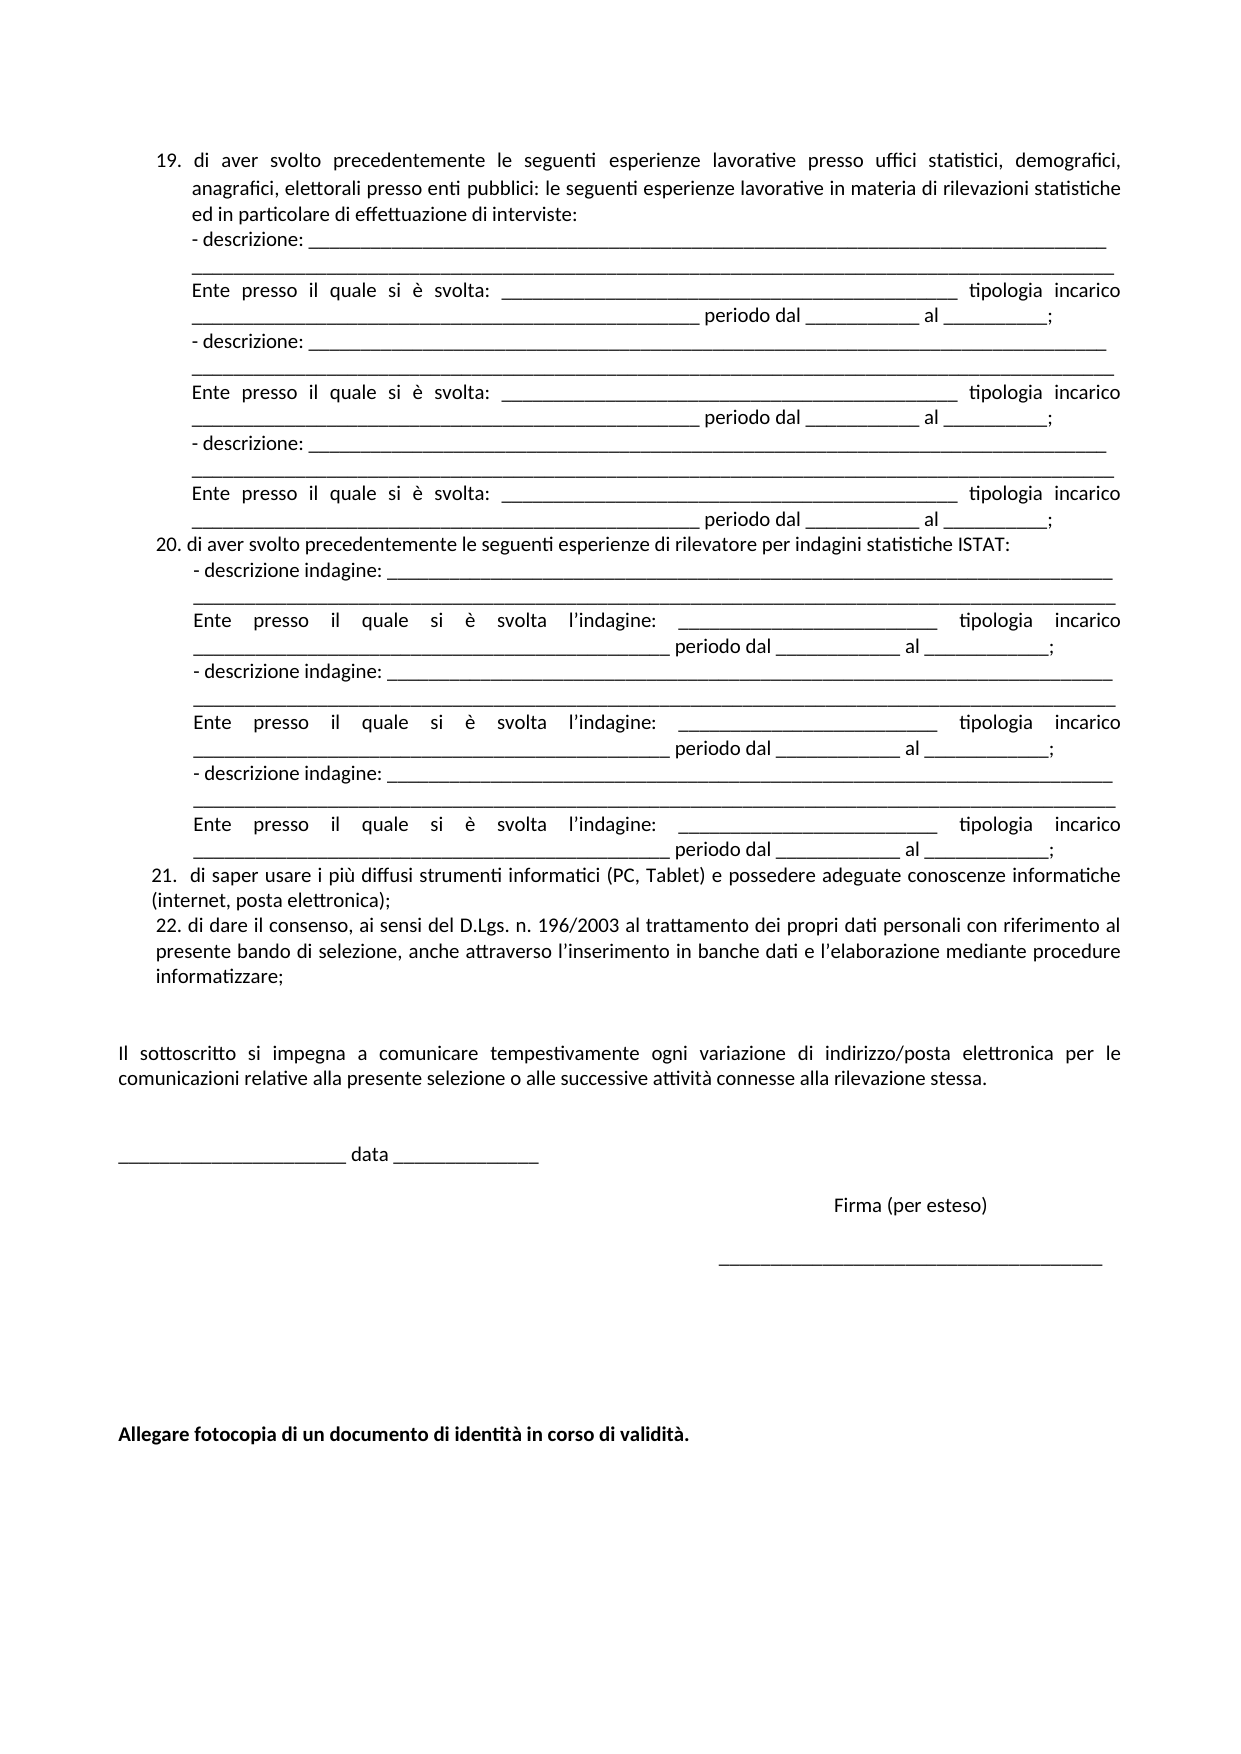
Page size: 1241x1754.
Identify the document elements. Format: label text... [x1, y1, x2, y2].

text - descrizione: _____________________________________________________________________________ [192, 226, 1122, 252]
text - descrizione: _____________________________________________________________________________ [192, 430, 1122, 455]
text Ente presso il quale si è svolta: ____________________________________________ tipologia incarico _________________________________________________ periodo dal ___________ al __________; [192, 277, 1122, 328]
text Il sottoscritto si impegna a comunicare tempestivamente ogni variazione di indirizzo/posta elettronica per le comunicazioni relative alla presente selezione o alle successive attività connesse alla rilevazione stessa. [118, 1040, 1122, 1091]
text 19. di aver svolto precedentemente le seguenti esperienze lavorative presso uffici statistici, demografici, anagrafici, elettorali presso enti pubblici: le seguenti esperienze lavorative in materia di rilevazioni statistiche ed in particolare di effettuazione di interviste: [156, 148, 1122, 226]
text _________________________________________________________________________________________ [192, 455, 1122, 481]
text _________________________________________________________________________________________ [193, 786, 1122, 811]
text Ente presso il quale si è svolta: ____________________________________________ tipologia incarico _________________________________________________ periodo dal ___________ al __________; [192, 379, 1122, 430]
text - descrizione indagine: ______________________________________________________________________ [193, 557, 1122, 582]
text ______________________ data ______________ [118, 1141, 1122, 1167]
text _________________________________________________________________________________________ [193, 582, 1122, 608]
text Ente presso il quale si è svolta l’indagine: _________________________ tipologia incarico ______________________________________________ periodo dal ____________ al ____________; [193, 811, 1122, 862]
text _________________________________________________________________________________________ [192, 353, 1122, 379]
text 22. di dare il consenso, ai sensi del D.Lgs. n. 196/2003 al trattamento dei propri dati personali con riferimento al presente bando di selezione, anche attraverso l’inserimento in banche dati e l’elaborazione mediante procedure informatizzare; [156, 913, 1122, 989]
text Ente presso il quale si è svolta l’indagine: _________________________ tipologia incarico ______________________________________________ periodo dal ____________ al ____________; [193, 709, 1122, 760]
text - descrizione indagine: ______________________________________________________________________ [193, 760, 1122, 786]
text Allegare fotocopia di un documento di identità in corso di validità. [118, 1421, 1122, 1446]
text _________________________________________________________________________________________ [192, 252, 1122, 277]
text _________________________________________________________________________________________ [193, 684, 1122, 709]
text _____________________________________ [699, 1243, 1122, 1268]
text Firma (per esteso) [699, 1192, 1122, 1218]
text 21. di saper usare i più diffusi strumenti informatici (PC, Tablet) e possedere adeguate conoscenze informatiche (internet, posta elettronica); [151, 862, 1122, 913]
text - descrizione indagine: ______________________________________________________________________ [193, 658, 1122, 684]
text 20. di aver svolto precedentemente le seguenti esperienze di rilevatore per indagini statistiche ISTAT: [156, 531, 1122, 557]
text Ente presso il quale si è svolta: ____________________________________________ tipologia incarico _________________________________________________ periodo dal ___________ al __________; [192, 481, 1122, 531]
text Ente presso il quale si è svolta l’indagine: _________________________ tipologia incarico ______________________________________________ periodo dal ____________ al ____________; [193, 608, 1122, 658]
text - descrizione: _____________________________________________________________________________ [192, 328, 1122, 353]
